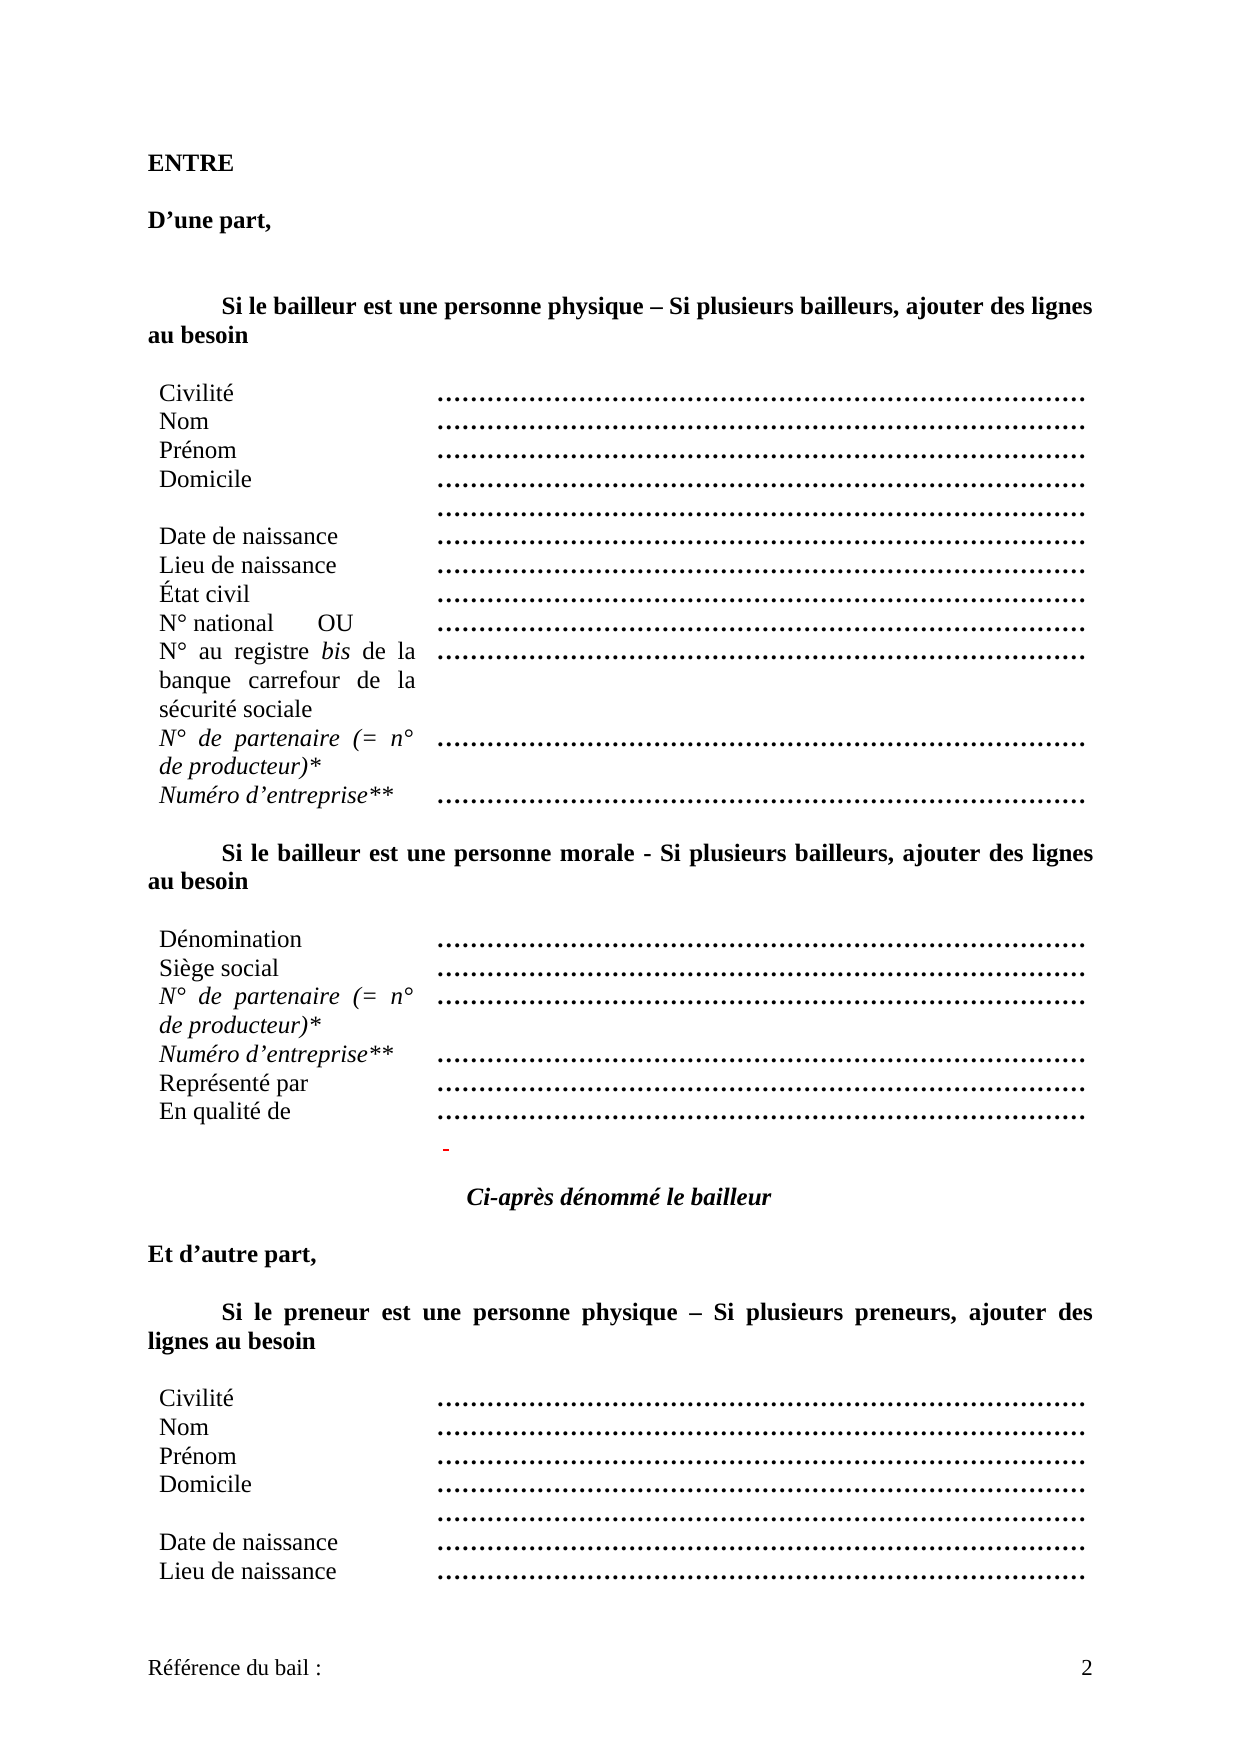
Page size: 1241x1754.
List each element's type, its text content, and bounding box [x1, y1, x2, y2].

table_cell …………………………………………………………………… [425, 1039, 1115, 1068]
text Et d’autre part, [148, 1239, 1092, 1268]
table_cell Lieu de naissance [148, 1556, 425, 1584]
table_cell Date de naissance [148, 1527, 425, 1556]
table_cell …………………………………………………………………… [425, 406, 1115, 435]
table_cell Siège social [148, 953, 425, 981]
table_cell En qualité de [148, 1096, 425, 1125]
table_cell …………………………………………………………………… [425, 521, 1115, 550]
table_cell …………………………………………………………………… [425, 1412, 1115, 1441]
table_cell Date de naissance [148, 521, 425, 550]
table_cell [425, 1556, 1115, 1584]
table_header Civilité [148, 378, 425, 406]
table_cell …………………………………………………………………… [425, 723, 1115, 780]
table_cell Domicile [148, 464, 425, 521]
table_cell Prénom [148, 435, 425, 464]
table_cell …………………………………………………………………… [425, 579, 1115, 608]
table_cell N° au registre bis de la banque carrefour de la sécurité sociale [148, 636, 425, 723]
table_cell Numéro d’entreprise** [148, 1039, 425, 1068]
table_cell …………………………………………………………………… [425, 1096, 1115, 1125]
table_header Dénomination [148, 924, 425, 953]
table_cell Lieu de naissance [148, 550, 425, 579]
table_cell …………………………………………………………………… [425, 953, 1115, 981]
table_cell …………………………………………………………………… …………………………………………………………………… [425, 1470, 1115, 1527]
table_cell Nom [148, 406, 425, 435]
table_cell …………………………………………………………………… [425, 608, 1115, 636]
table_cell Représenté par [148, 1068, 425, 1096]
table_cell …………………………………………………………………… [425, 636, 1115, 723]
table_cell Nom [148, 1412, 425, 1441]
text Si le bailleur est une personne morale - Si plusieurs bailleurs, ajouter des lignes au besoin [148, 838, 1094, 895]
table_cell …………………………………………………………………… [425, 981, 1115, 1039]
table_cell N° de partenaire (= n° de producteur)* [148, 981, 425, 1039]
table_cell …………………………………………………………………… [425, 780, 1115, 809]
table_cell …………………………………………………………………… [425, 435, 1115, 464]
table_cell N° de partenaire (= n° de producteur)* [148, 723, 425, 780]
table_cell …………………………………………………………………… [425, 1068, 1115, 1096]
table_cell …………………………………………………………………… [425, 1527, 1115, 1556]
table_header …………………………………………………………………… [425, 1383, 1115, 1412]
table_cell État civil [148, 579, 425, 608]
table_header …………………………………………………………………… [425, 378, 1115, 406]
table_cell Numéro d’entreprise** [148, 780, 425, 809]
text ENTRE [148, 148, 1094, 176]
table_cell …………………………………………………………………… [425, 550, 1115, 579]
text Ci-après dénommé le bailleur [148, 1182, 1092, 1211]
text Si le bailleur est une personne physique – Si plusieurs bailleurs, ajouter des lignes au besoin [148, 291, 1094, 349]
text D’une part, [148, 205, 1094, 234]
table_header Civilité [148, 1383, 425, 1412]
table_cell Domicile [148, 1470, 425, 1527]
text Si le preneur est une personne physique – Si plusieurs preneurs, ajouter des lignes au besoin [148, 1297, 1094, 1354]
table_cell N° national OU [148, 608, 425, 636]
table_cell Prénom [148, 1441, 425, 1469]
table_cell …………………………………………………………………… [425, 1441, 1115, 1469]
table_cell …………………………………………………………………… …………………………………………………………………… [425, 464, 1115, 521]
table_header …………………………………………………………………… [425, 924, 1115, 953]
